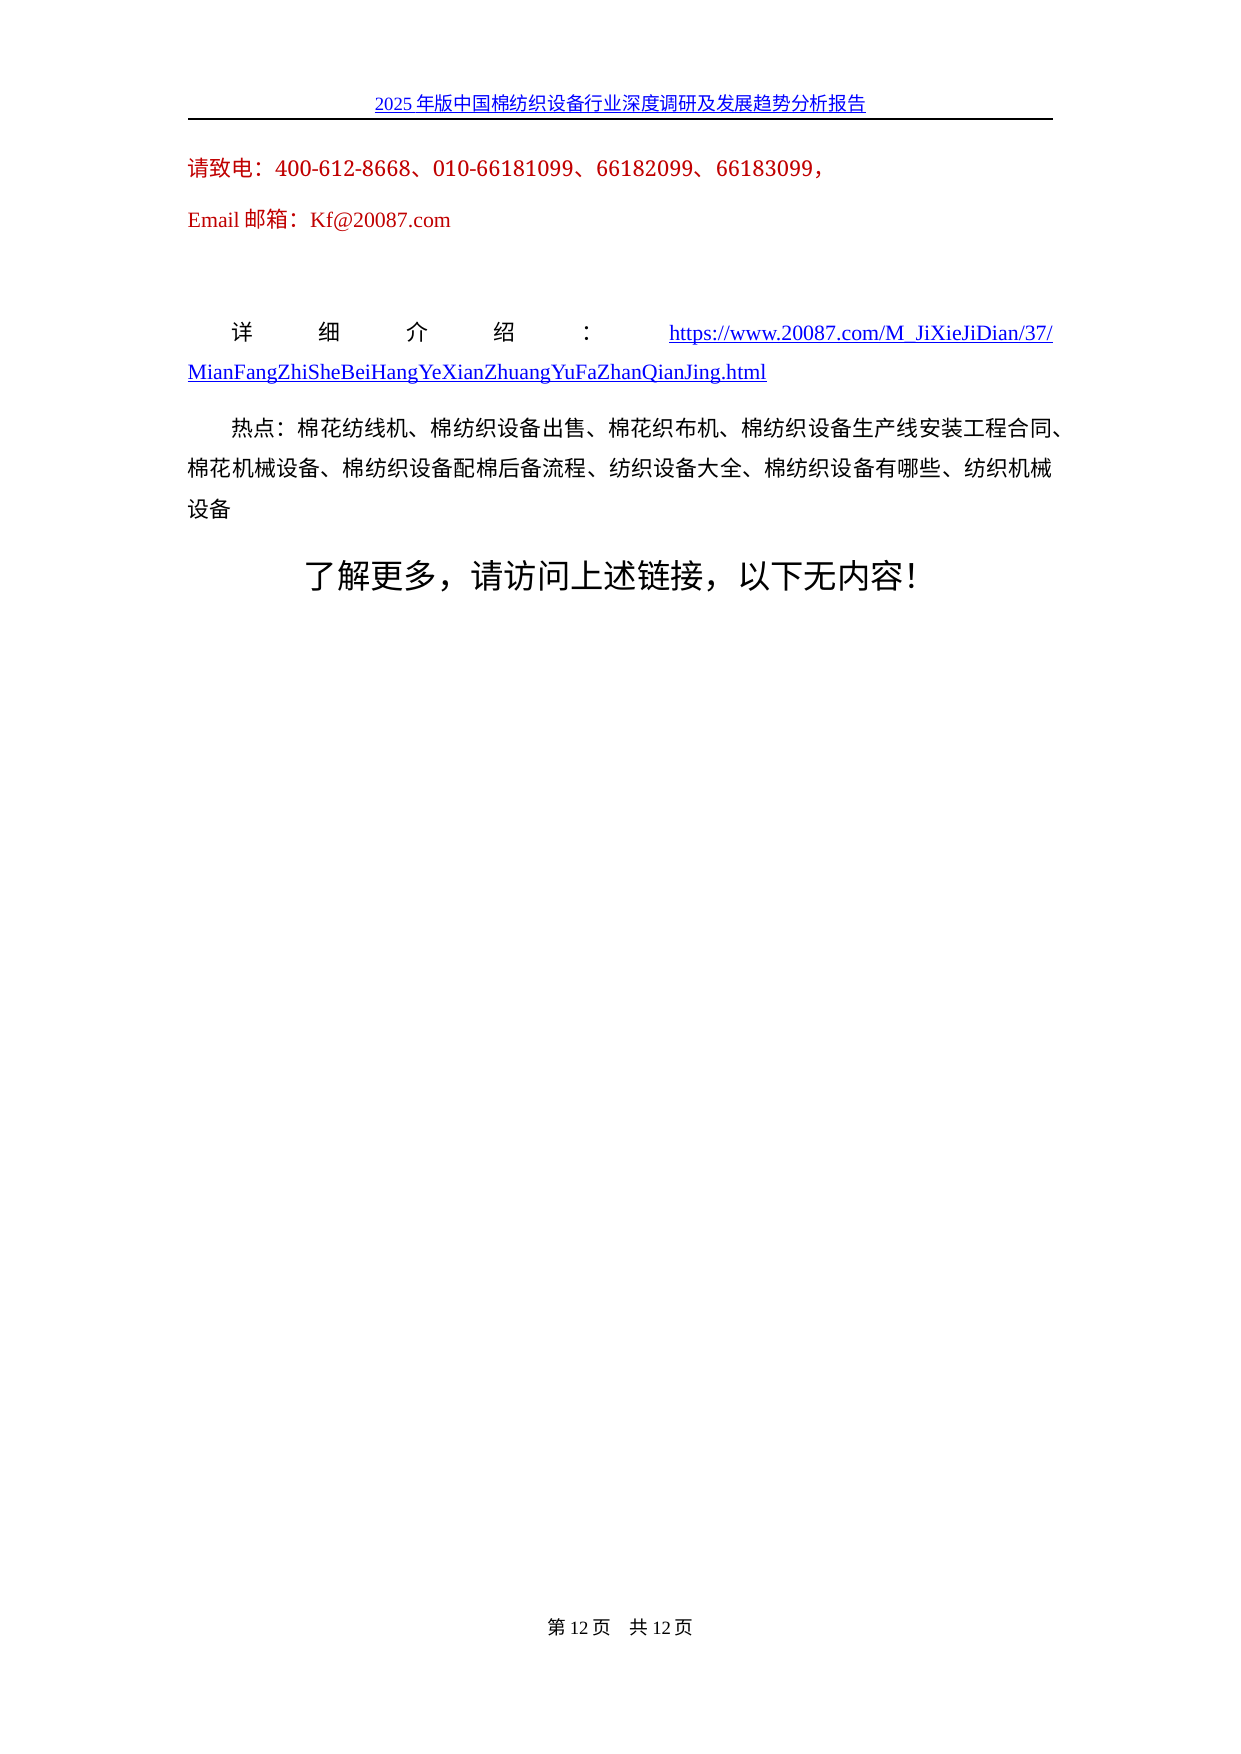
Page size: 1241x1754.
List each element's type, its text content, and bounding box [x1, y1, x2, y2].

text 热点：棉花纺线机、棉纺织设备出售、棉花织布机、棉纺织设备生产线安装工程合同、棉花机械设备、棉纺织设备配棉后备流程、纺织设备大全、棉纺织设备有哪些、纺织机械设备 [187, 410, 1053, 524]
text 请致电：400-612-8668、010-66181099、66182099、66183099， [187, 150, 1053, 183]
text Email邮箱：Kf@20087.com [187, 202, 1053, 234]
title 了解更多，请访问上述链接，以下无内容！ [187, 542, 1053, 607]
text 详细介绍：https://www.20087.com/M_JiXieJiDian/37/MianFangZhiSheBeiHangYeXianZhuangYuFaZhanQianJing.html [187, 315, 1053, 388]
